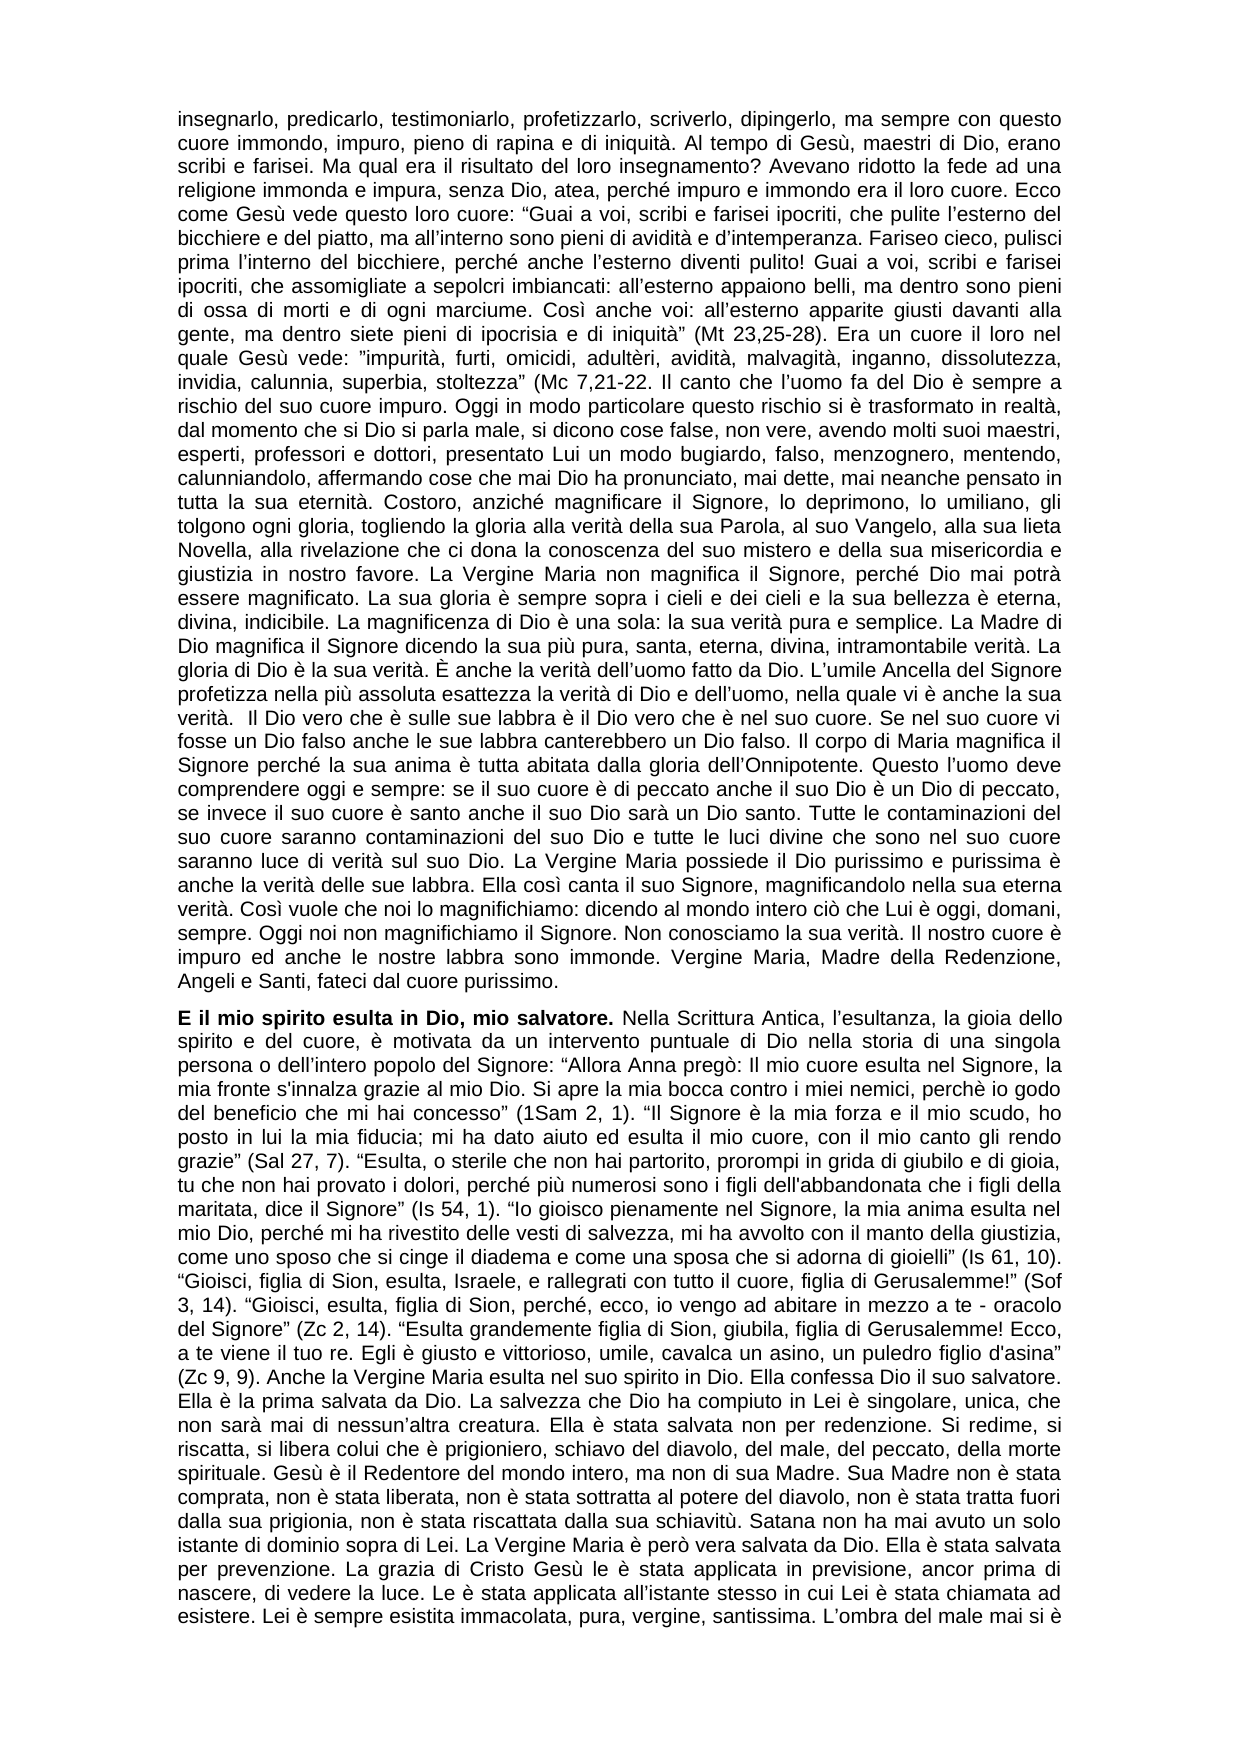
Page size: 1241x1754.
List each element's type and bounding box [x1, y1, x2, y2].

text [177, 106, 1063, 993]
text [177, 1005, 1063, 1628]
